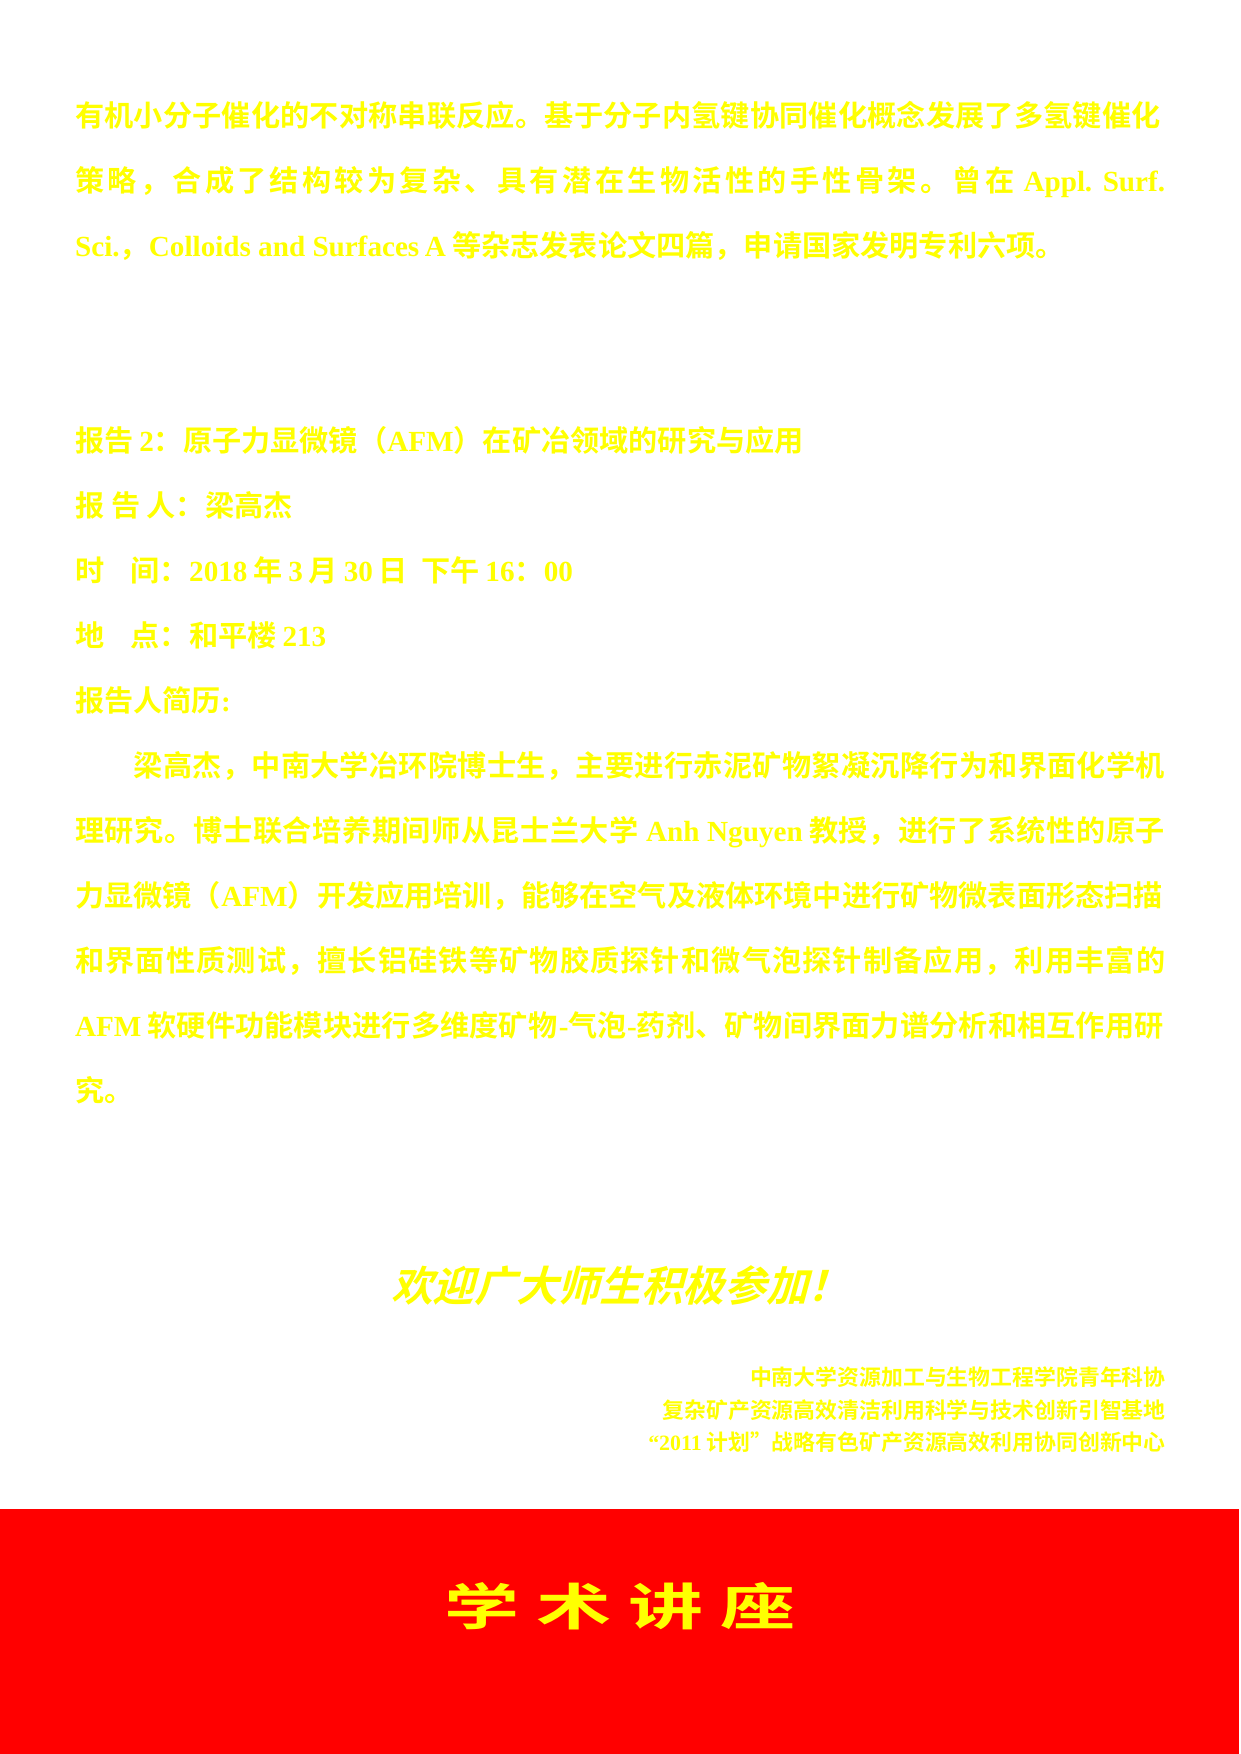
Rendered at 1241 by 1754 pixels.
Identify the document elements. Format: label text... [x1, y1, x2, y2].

text 复杂矿产资源高效清洁利用科学与技术创新引智基地 [75, 1392, 1165, 1425]
text 报告2：原子力显微镜（AFM）在矿冶领域的研究与应用 [75, 406, 1165, 471]
text 中南大学资源加工与生物工程学院青年科协 [75, 1360, 1165, 1392]
text 报 告 人：梁高杰 [75, 471, 1165, 536]
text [75, 81, 1165, 276]
subtitle 欢迎广大师生积极参加！ [75, 1251, 1165, 1316]
text “2011计划”战略有色矿产资源高效利用协同创新中心 [75, 1425, 1165, 1457]
text 报告人简历: [75, 666, 1165, 731]
text 学 术 讲 座 [75, 1555, 1165, 1652]
text 梁高杰，中南大学冶环院博士生，主要进行赤泥矿物絮凝沉降行为和界面化学机理研究。博士联合培养期间师从昆士兰大学Anh Nguyen教授，进行了系统性的原子力显微镜（AFM）开发应用培训，能够在空气及液体环境中进行矿物微表面形态扫描和界面性质测试，擅长铝硅铁等矿物胶质探针和微气泡探针制备应用，利用丰富的AFM软硬件功能模块进行多维度矿物-气泡-药剂、矿物间界面力谱分析和相互作用研究。 [75, 731, 1165, 1121]
text 地 点：和平楼213 [75, 601, 1165, 666]
text 时 间：2018年3月30日 下午16：00 [75, 536, 1165, 601]
